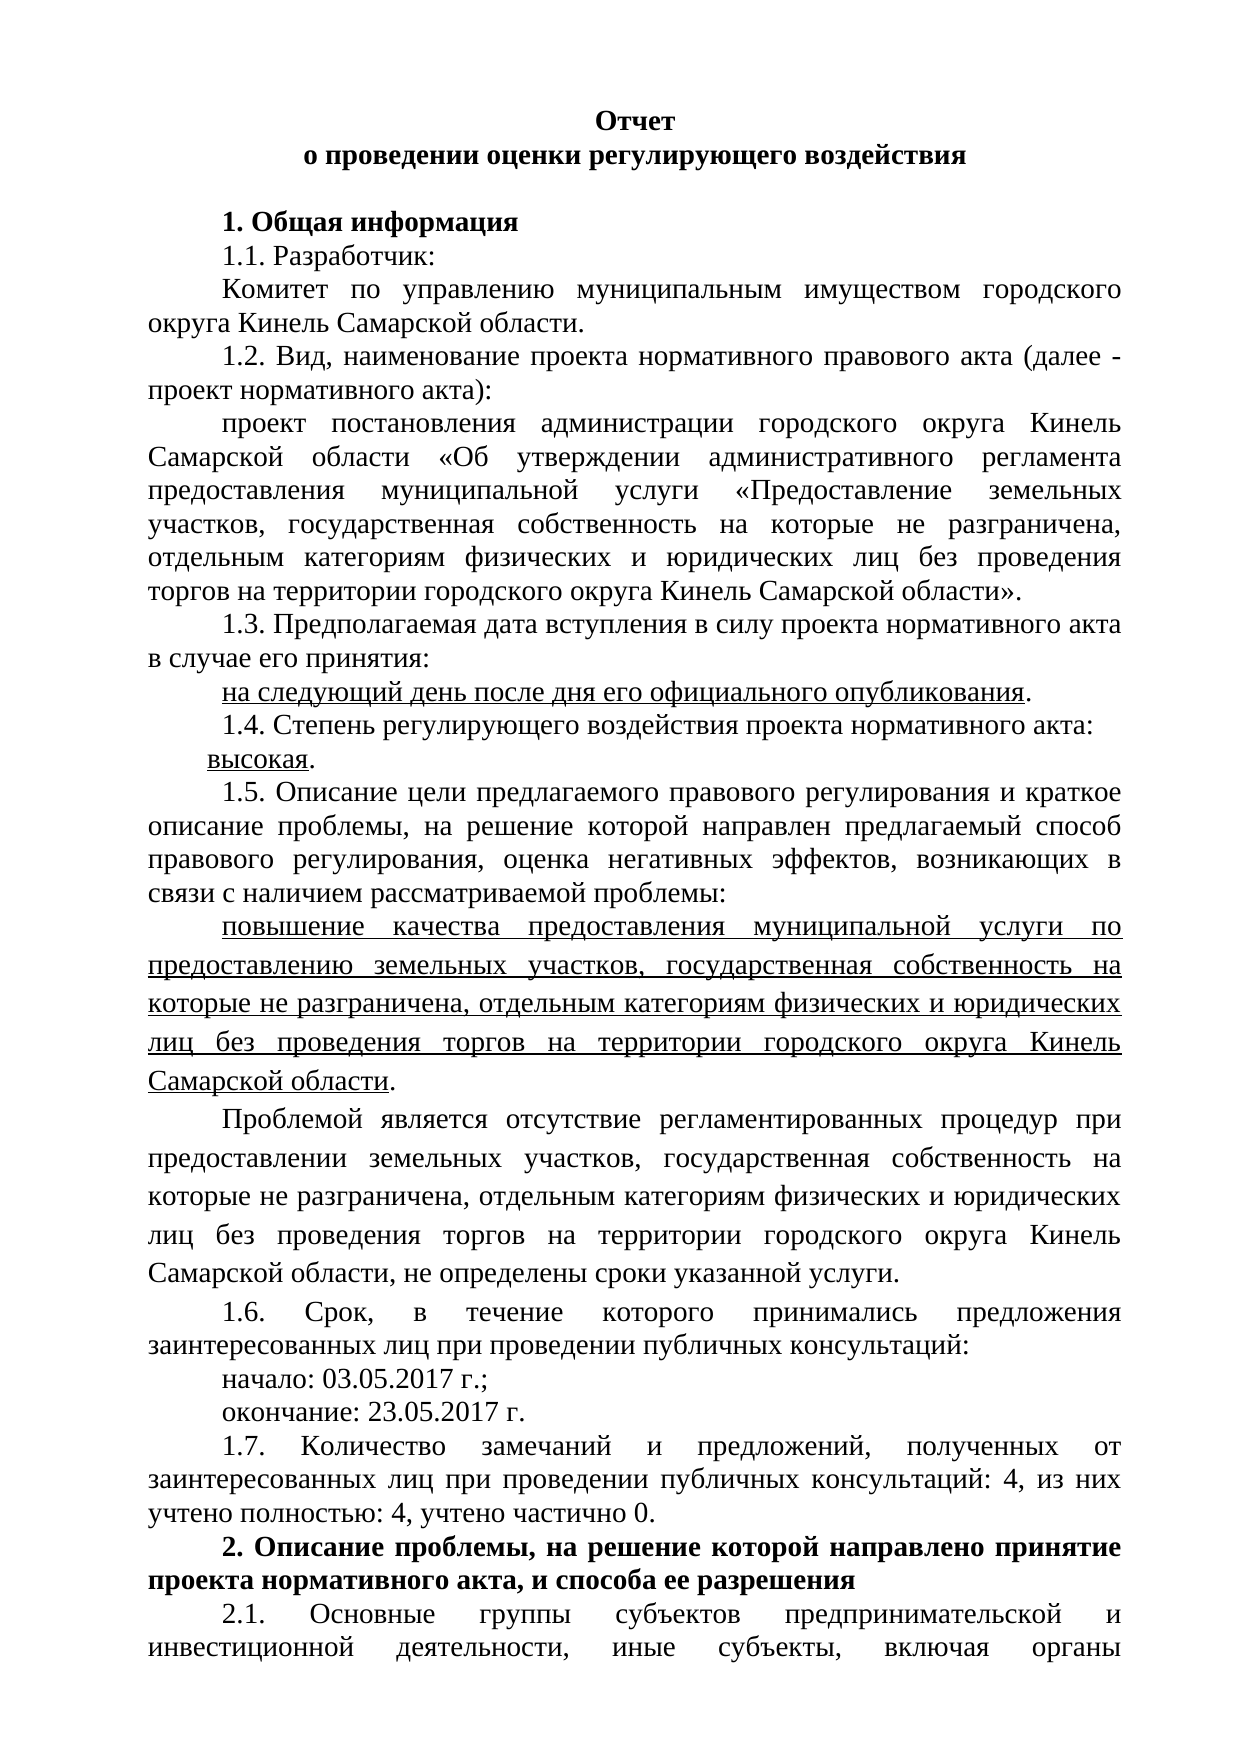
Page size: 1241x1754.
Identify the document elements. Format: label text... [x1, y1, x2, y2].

text 1.7. Количество замечаний и предложений, полученных от заинтересованных лиц при проведении публичных консультаций: 4, из них учтено полностью: 4, учтено частично 0. [148, 1428, 1122, 1529]
text высокая. [148, 741, 1122, 774]
text 1.3. Предполагаемая дата вступления в силу проекта нормативного акта в случае его принятия: [148, 607, 1122, 674]
text 1.2. Вид, наименование проекта нормативного правового акта (далее - проект нормативного акта): [148, 338, 1122, 405]
text окончание: 23.05.2017 г. [148, 1394, 1122, 1428]
text проект постановления администрации городского округа Кинель Самарской области «Об утверждении административного регламента предоставления муниципальной услуги «Предоставление земельных участков, государственная собственность на которые не разграничена, отдельным категориям физических и юридических лиц без проведения торгов на территории городского округа Кинель Самарской области». [148, 405, 1122, 607]
text 2. Описание проблемы, на решение которой направлено принятие проекта нормативного акта, и способа ее разрешения [148, 1529, 1122, 1596]
text Проблемой является отсутствие регламентированных процедур при предоставлении земельных участков, государственная собственность на которые не разграничена, отдельным категориям физических и юридических лиц без проведения торгов на территории городского округа Кинель Самарской области, не определены сроки указанной услуги. [148, 1101, 1122, 1289]
text повышение качества предоставления муниципальной услуги по предоставлению земельных участков, государственная собственность на которые не разграничена, отдельным категориям физических и юридических лиц без проведения торгов на территории городского округа Кинель Самарской области. [148, 908, 1122, 976]
text 1.5. Описание цели предлагаемого правового регулирования и краткое описание проблемы, на решение которой направлен предлагаемый способ правового регулирования, оценка негативных эффектов, возникающих в связи с наличием рассматриваемой проблемы: [148, 774, 1122, 908]
text 1.6. Срок, в течение которого принимались предложения заинтересованных лиц при проведении публичных консультаций: [148, 1294, 1122, 1361]
subtitle Отчет о проведении оценки регулирующего воздействия [148, 103, 1122, 171]
text 1.4. Степень регулирующего воздействия проекта нормативного акта: [148, 707, 1122, 741]
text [148, 1596, 1122, 1663]
text начало: 03.05.2017 г.; [148, 1361, 1122, 1394]
text повышение качества предоставления муниципальной услуги по предоставлению земельных участков, государственная собственность на которые не разграничена, отдельным категориям физических и юридических лиц без проведения торгов на территории городского округа Кинель Самарской области. [148, 978, 1122, 1015]
text 1.1. Разработчик: [148, 238, 1122, 271]
text на следующий день после дня его официального опубликования. [148, 674, 1122, 707]
text повышение качества предоставления муниципальной услуги по предоставлению земельных участков, государственная собственность на которые не разграничена, отдельным категориям физических и юридических лиц без проведения торгов на территории городского округа Кинель Самарской области. [148, 1016, 1122, 1053]
text повышение качества предоставления муниципальной услуги по предоставлению земельных участков, государственная собственность на которые не разграничена, отдельным категориям физических и юридических лиц без проведения торгов на территории городского округа Кинель Самарской области. [148, 1055, 1122, 1096]
text Комитет по управлению муниципальным имуществом городского округа Кинель Самарской области. [148, 271, 1122, 338]
text 1. Общая информация [148, 204, 1122, 238]
